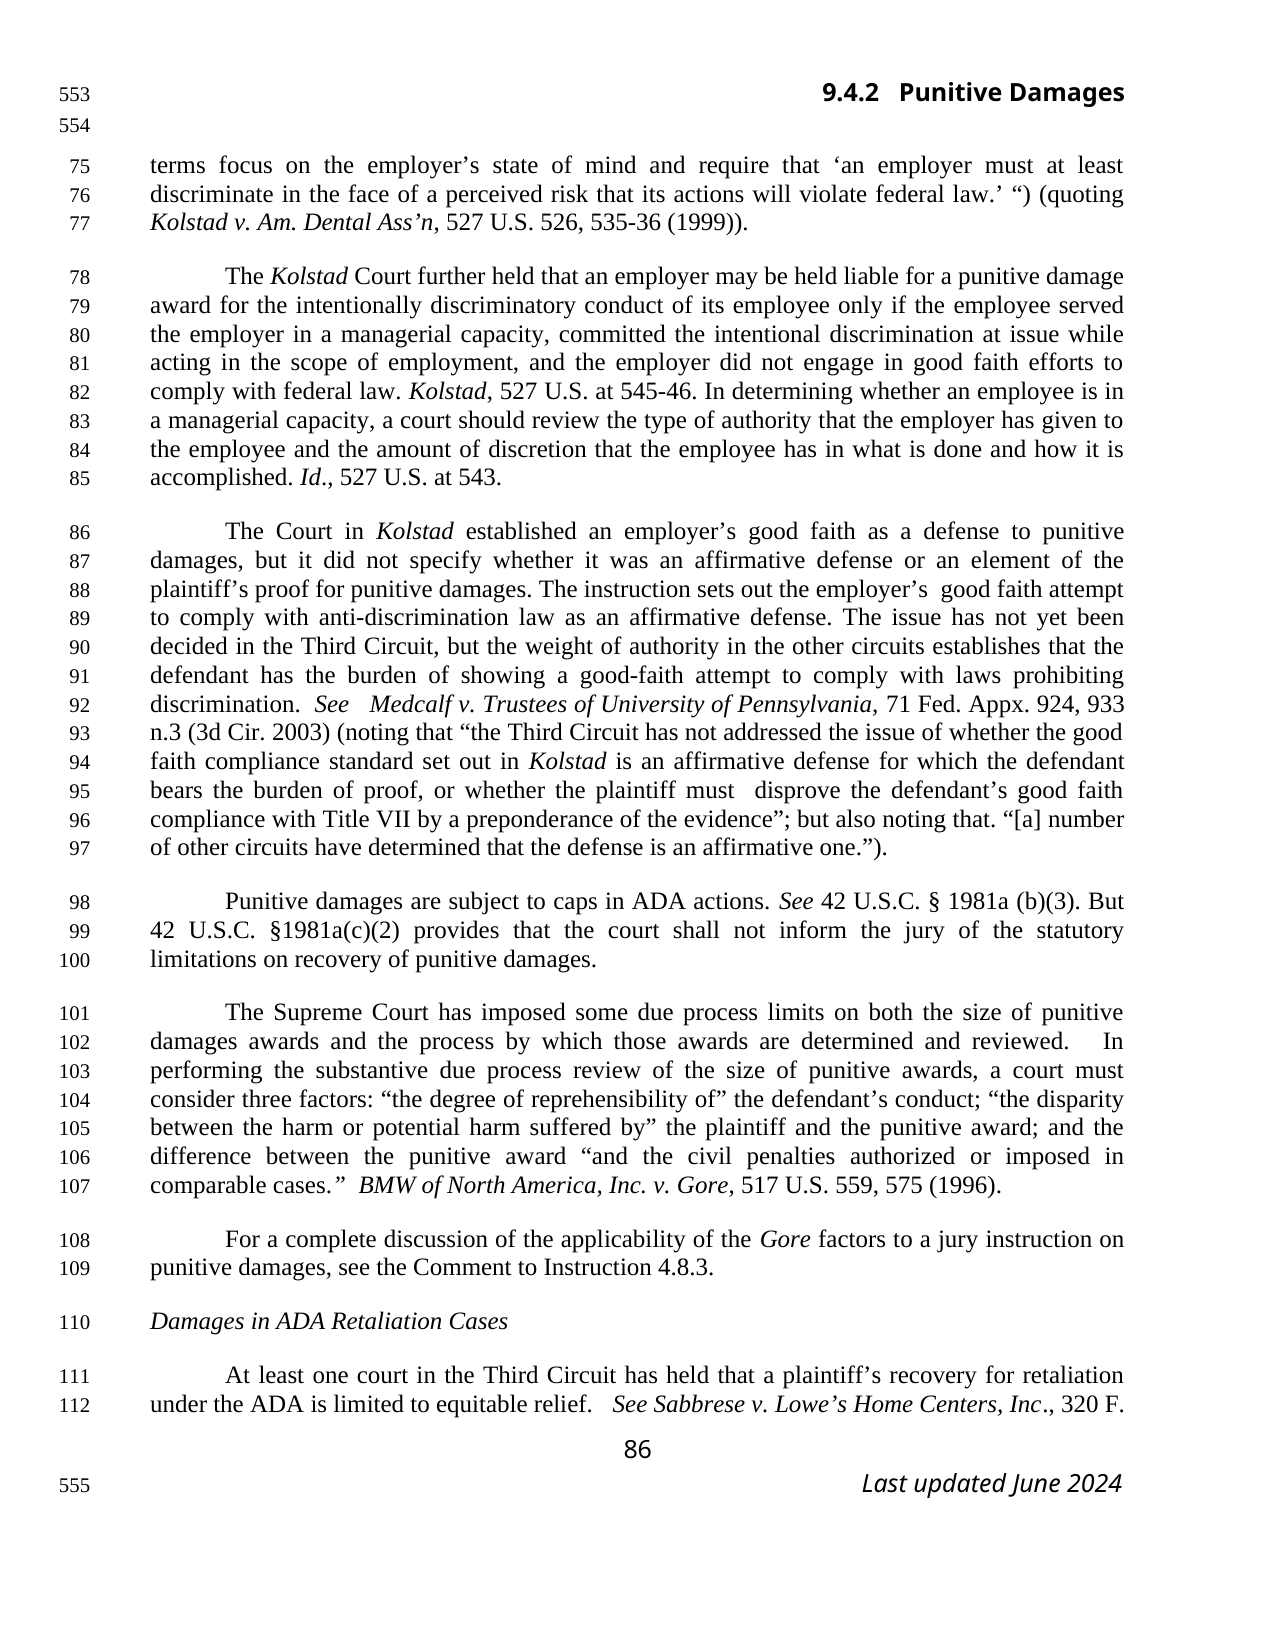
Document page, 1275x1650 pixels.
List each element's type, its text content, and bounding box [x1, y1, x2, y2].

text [150, 1360, 1125, 1417]
text The Kolstad Court further held that an employer may be held liable for a punitive damage award for the intentionally discriminatory conduct of its employee only if the employee served the employer in a managerial capacity, committed the intentional discrimination at issue while acting in the scope of employment, and the employer did not engage in good faith efforts to comply with federal law. Kolstad, 527 U.S. at 545-46. In determining whether an employee is in a managerial capacity, a court should review the type of authority that the employer has given to the employee and the amount of discretion that the employee has in what is done and how it is accomplished. Id., 527 U.S. at 543. [150, 261, 1125, 491]
text Punitive damages are subject to caps in ADA actions. See 42 U.S.C. § 1981a (b)(3). But 42 U.S.C. §1981a(c)(2) provides that the court shall not inform the jury of the statutory limitations on recovery of punitive damages. [150, 886, 1125, 972]
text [150, 150, 1125, 236]
text Damages in ADA Retaliation Cases [150, 1306, 1125, 1335]
text The Court in Kolstad established an employer’s good faith as a defense to punitive damages, but it did not specify whether it was an affirmative defense or an element of the plaintiff’s proof for punitive damages. The instruction sets out the employer’s good faith attempt to comply with anti-discrimination law as an affirmative defense. The issue has not yet been decided in the Third Circuit, but the weight of authority in the other circuits establishes that the defendant has the burden of showing a good-faith attempt to comply with laws prohibiting discrimination. See Medcalf v. Trustees of University of Pennsylvania, 71 Fed. Appx. 924, 933 n.3 (3d Cir. 2003) (noting that “the Third Circuit has not addressed the issue of whether the good faith compliance standard set out in Kolstad is an affirmative defense for which the defendant bears the burden of proof, or whether the plaintiff must disprove the defendant’s good faith compliance with Title VII by a preponderance of the evidence”; but also noting that. “[a] number of other circuits have determined that the defense is an affirmative one.”). [150, 516, 1125, 861]
text For a complete discussion of the applicability of the Gore factors to a jury instruction on punitive damages, see the Comment to Instruction 4.8.3. [150, 1224, 1125, 1281]
text The Supreme Court has imposed some due process limits on both the size of punitive damages awards and the process by which those awards are determined and reviewed. In performing the substantive due process review of the size of punitive awards, a court must consider three factors: “the degree of reprehensibility of” the defendant’s conduct; “the disparity between the harm or potential harm suffered by” the plaintiff and the punitive award; and the difference between the punitive award “and the civil penalties authorized or imposed in comparable cases.” BMW of North America, Inc. v. Gore, 517 U.S. 559, 575 (1996). [150, 997, 1125, 1199]
